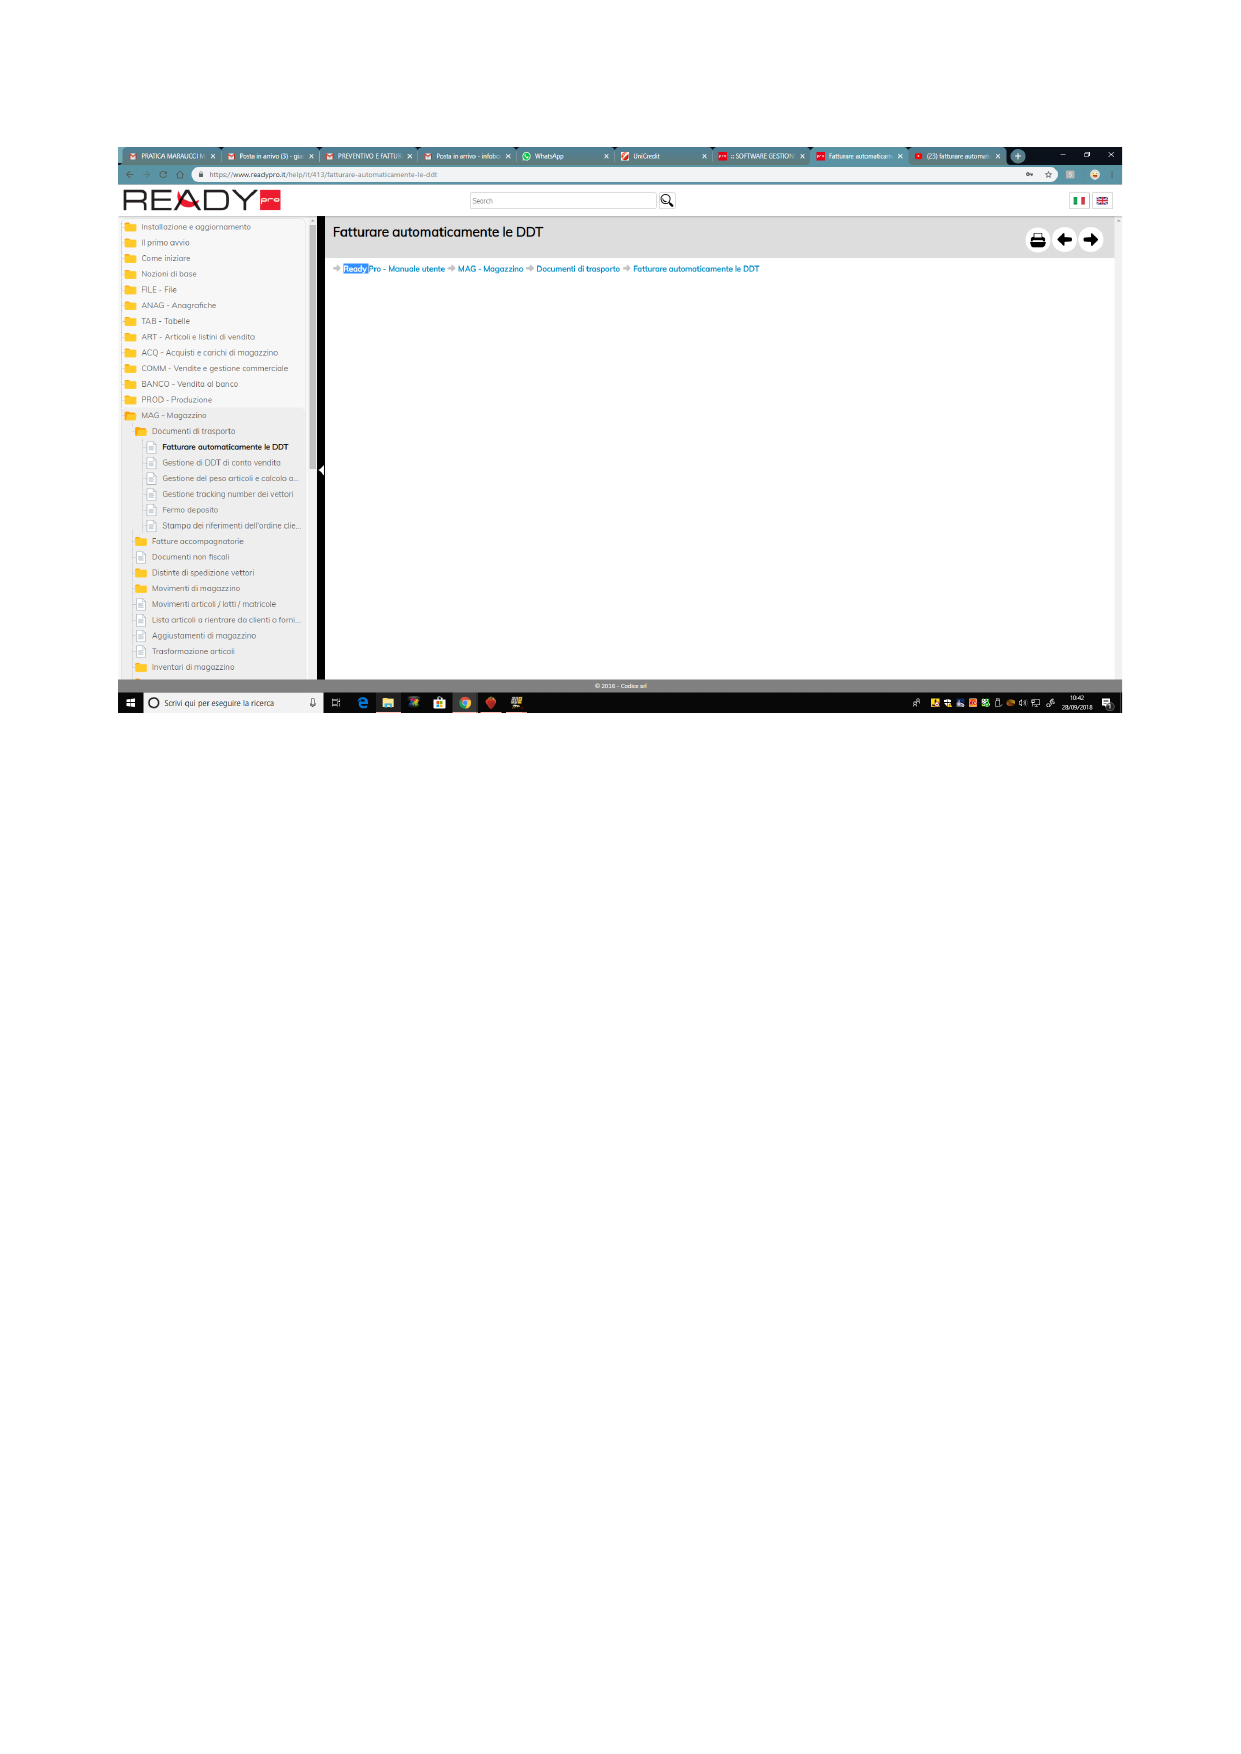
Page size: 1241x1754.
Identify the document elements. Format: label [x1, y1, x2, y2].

picture [118, 147, 1123, 713]
